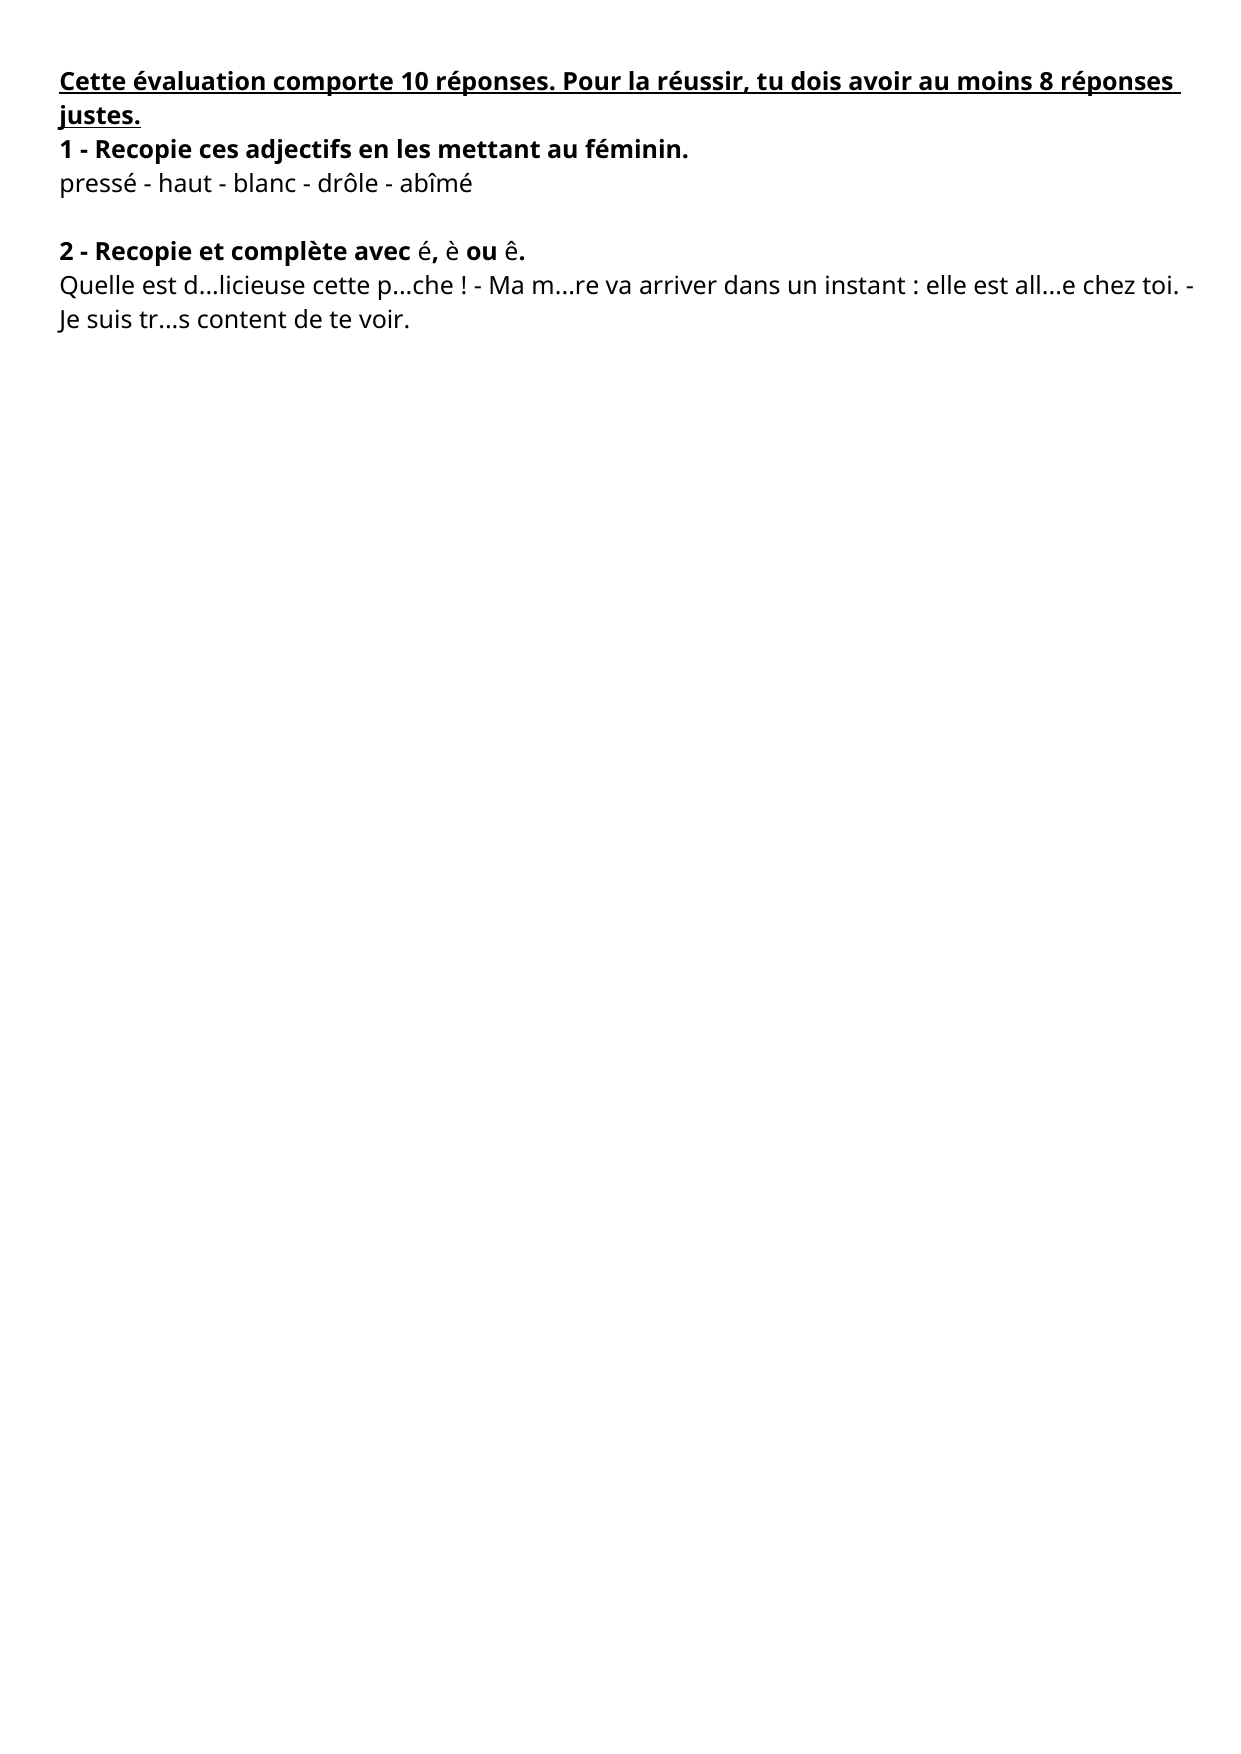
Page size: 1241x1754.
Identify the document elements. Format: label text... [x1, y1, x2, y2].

text pressé - haut - blanc - drôle - abîmé [59, 166, 1211, 200]
text Cette évaluation comporte 10 réponses. Pour la réussir, tu dois avoir au moins 8 réponses justes. [59, 64, 1211, 132]
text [59, 268, 1211, 336]
text 2 - Recopie et complète avec é, è ou ê. [59, 234, 1211, 268]
text 1 - Recopie ces adjectifs en les mettant au féminin. [59, 132, 1211, 166]
